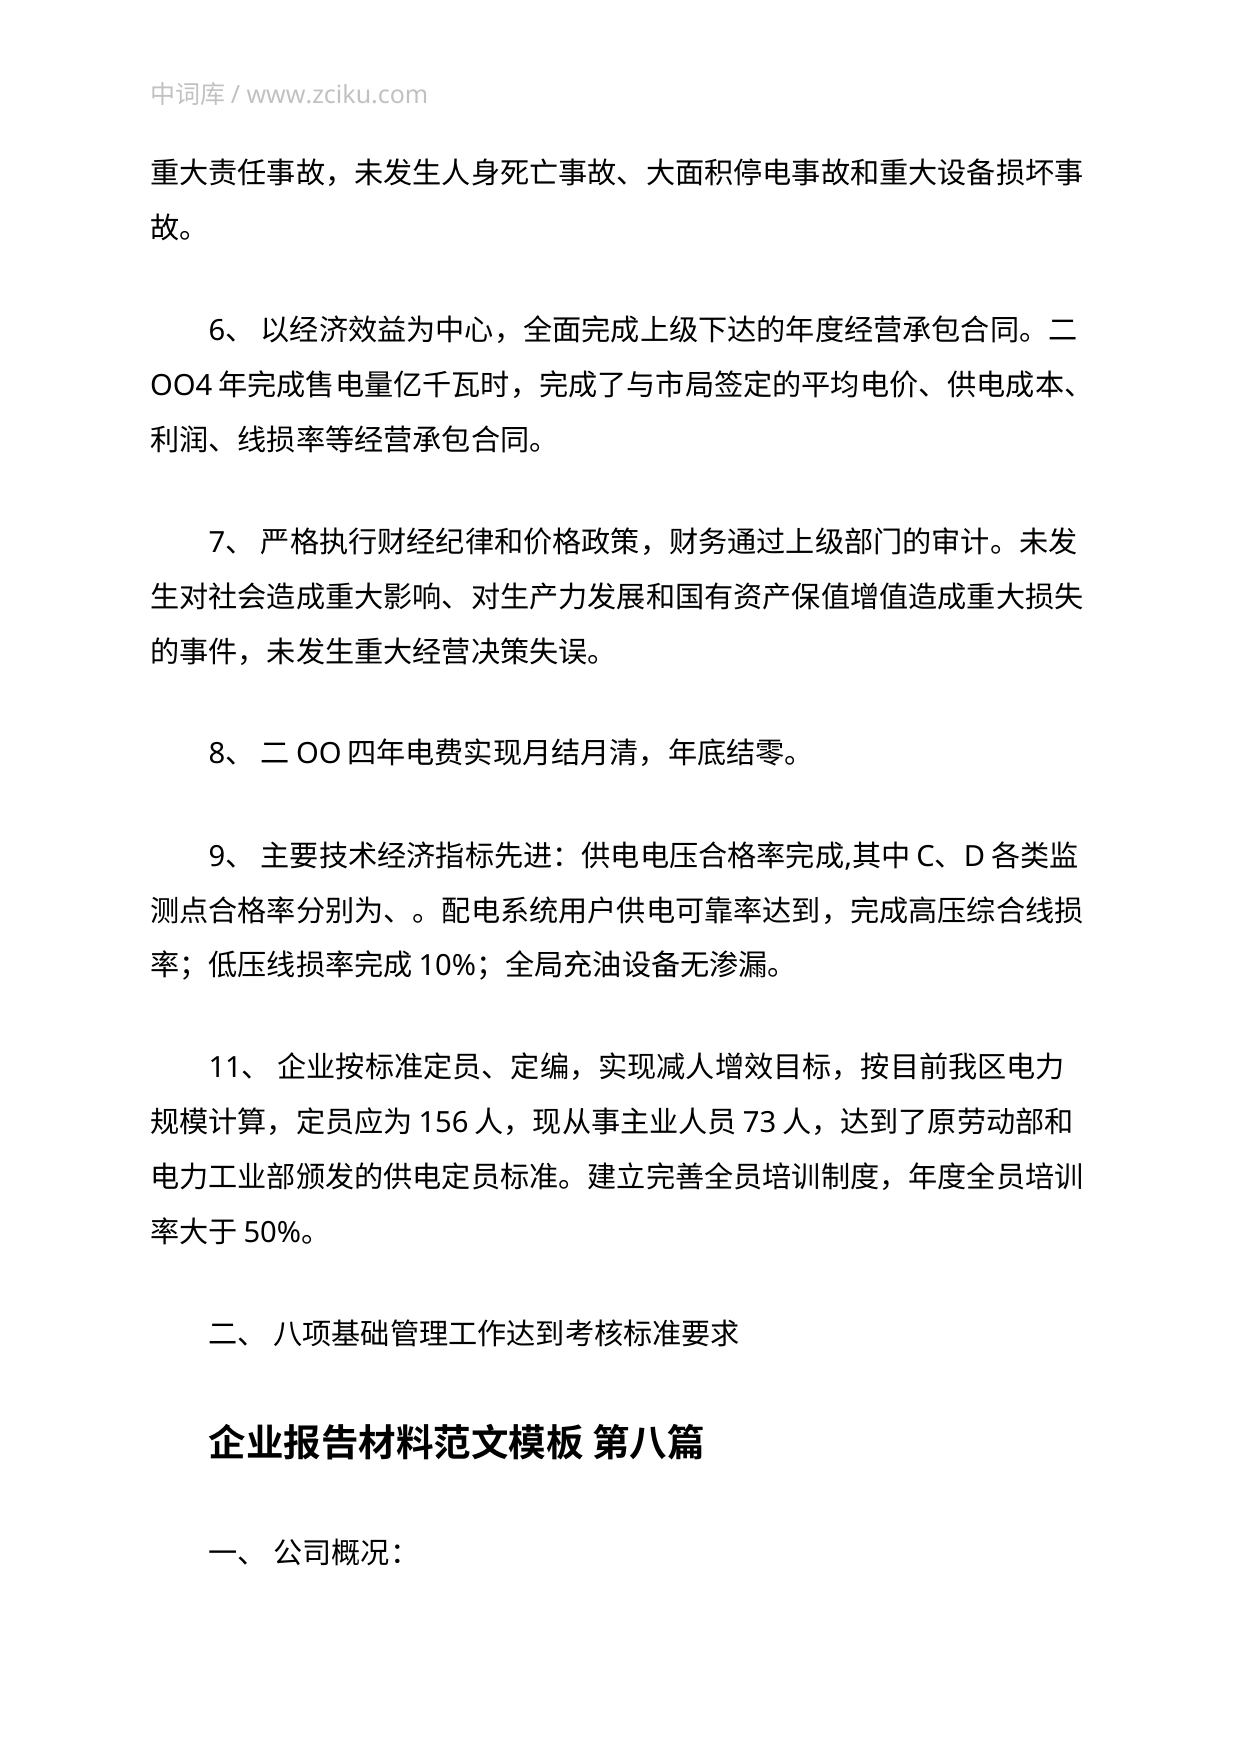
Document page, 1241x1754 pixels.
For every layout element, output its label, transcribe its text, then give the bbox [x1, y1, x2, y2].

text 7、 严格执行财经纪律和价格政策，财务通过上级部门的审计。未发生对社会造成重大影响、对生产力发展和国有资产保值增值造成重大损失的事件，未发生重大经营决策失误。 [150, 518, 1090, 671]
text 6、 以经济效益为中心，全面完成上级下达的年度经营承包合同。二OO4年完成售电量亿千瓦时，完成了与市局签定的平均电价、供电成本、利润、线损率等经营承包合同。 [150, 307, 1090, 459]
text 8、 二OO四年电费实现月结月清，年底结零。 [150, 730, 1090, 772]
text 企业报告材料范文模板 第八篇 [150, 1413, 1090, 1467]
text 二、 八项基础管理工作达到考核标准要求 [150, 1311, 1090, 1353]
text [150, 150, 1090, 247]
text 9、 主要技术经济指标先进：供电电压合格率完成,其中C、D各类监测点合格率分别为、。配电系统用户供电可靠率达到，完成高压综合线损率；低压线损率完成10%；全局充油设备无渗漏。 [150, 832, 1090, 984]
text 一、 公司概况： [150, 1530, 1090, 1572]
text 11、 企业按标准定员、定编，实现减人增效目标，按目前我区电力规模计算，定员应为156人，现从事主业人员73人，达到了原劳动部和电力工业部颁发的供电定员标准。建立完善全员培训制度，年度全员培训率大于50%。 [150, 1044, 1090, 1251]
